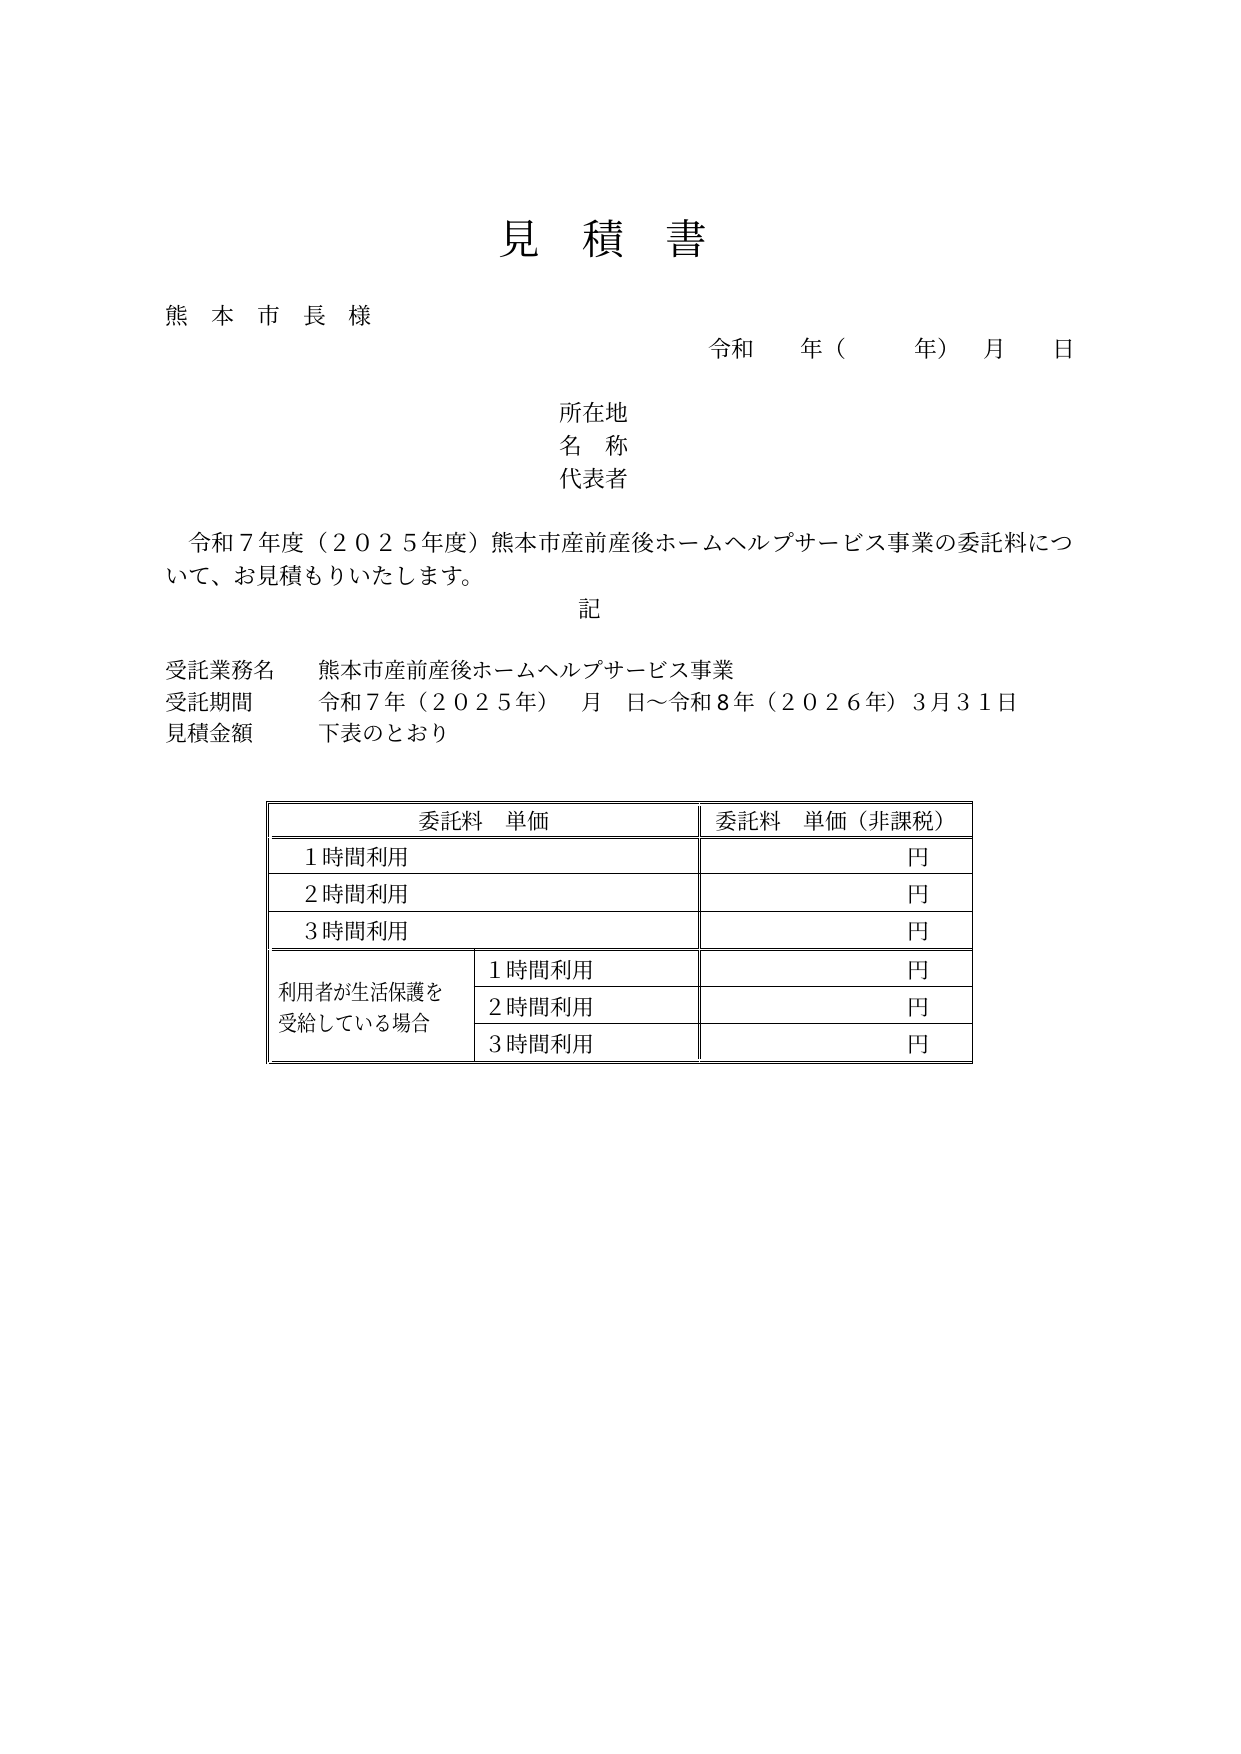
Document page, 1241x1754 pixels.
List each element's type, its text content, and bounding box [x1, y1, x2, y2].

table_cell １時間利用 [269, 836, 698, 873]
table_cell 円 [699, 1024, 972, 1061]
table_cell 円 [701, 912, 972, 948]
table_cell ２時間利用 [475, 987, 698, 1023]
text 熊 本 市 長 様 [165, 298, 1075, 331]
table_cell ２時間利用 [269, 874, 698, 911]
text 令和７年度（２０２５年度）熊本市産前産後ホームヘルプサービス事業の委託料について、お見積もりいたします。 [165, 525, 1075, 591]
table_header 委託料 単価（非課税） [699, 804, 972, 836]
table_cell 円 [701, 987, 972, 1023]
text 所在地 [559, 395, 1075, 428]
table_cell 円 [701, 951, 972, 986]
table_cell ３時間利用 [475, 1024, 699, 1061]
text 名 称 [559, 428, 1075, 461]
table_cell １時間利用 [475, 951, 698, 986]
text 見積金額 下表のとおり [165, 717, 1075, 748]
table_cell ３時間利用 [269, 912, 698, 948]
subtitle 記 [165, 591, 1075, 624]
text 令和 年（ 年） 月 日 [165, 331, 1075, 364]
text 受託業務名 熊本市産前産後ホームヘルプサービス事業 [165, 653, 1075, 685]
text 見 積 書 [165, 207, 1075, 267]
text 受託期間 令和７年（２０２５年） 月 日～令和8年（２０２６年）３月３１日 [165, 685, 1075, 717]
table_cell 円 [701, 874, 972, 911]
text 代表者 [559, 461, 1075, 494]
table_cell 円 [701, 839, 972, 873]
table_header 委託料 単価 [269, 804, 699, 836]
table_cell 利用者が生活保護を 受給している場合 [268, 948, 474, 1061]
